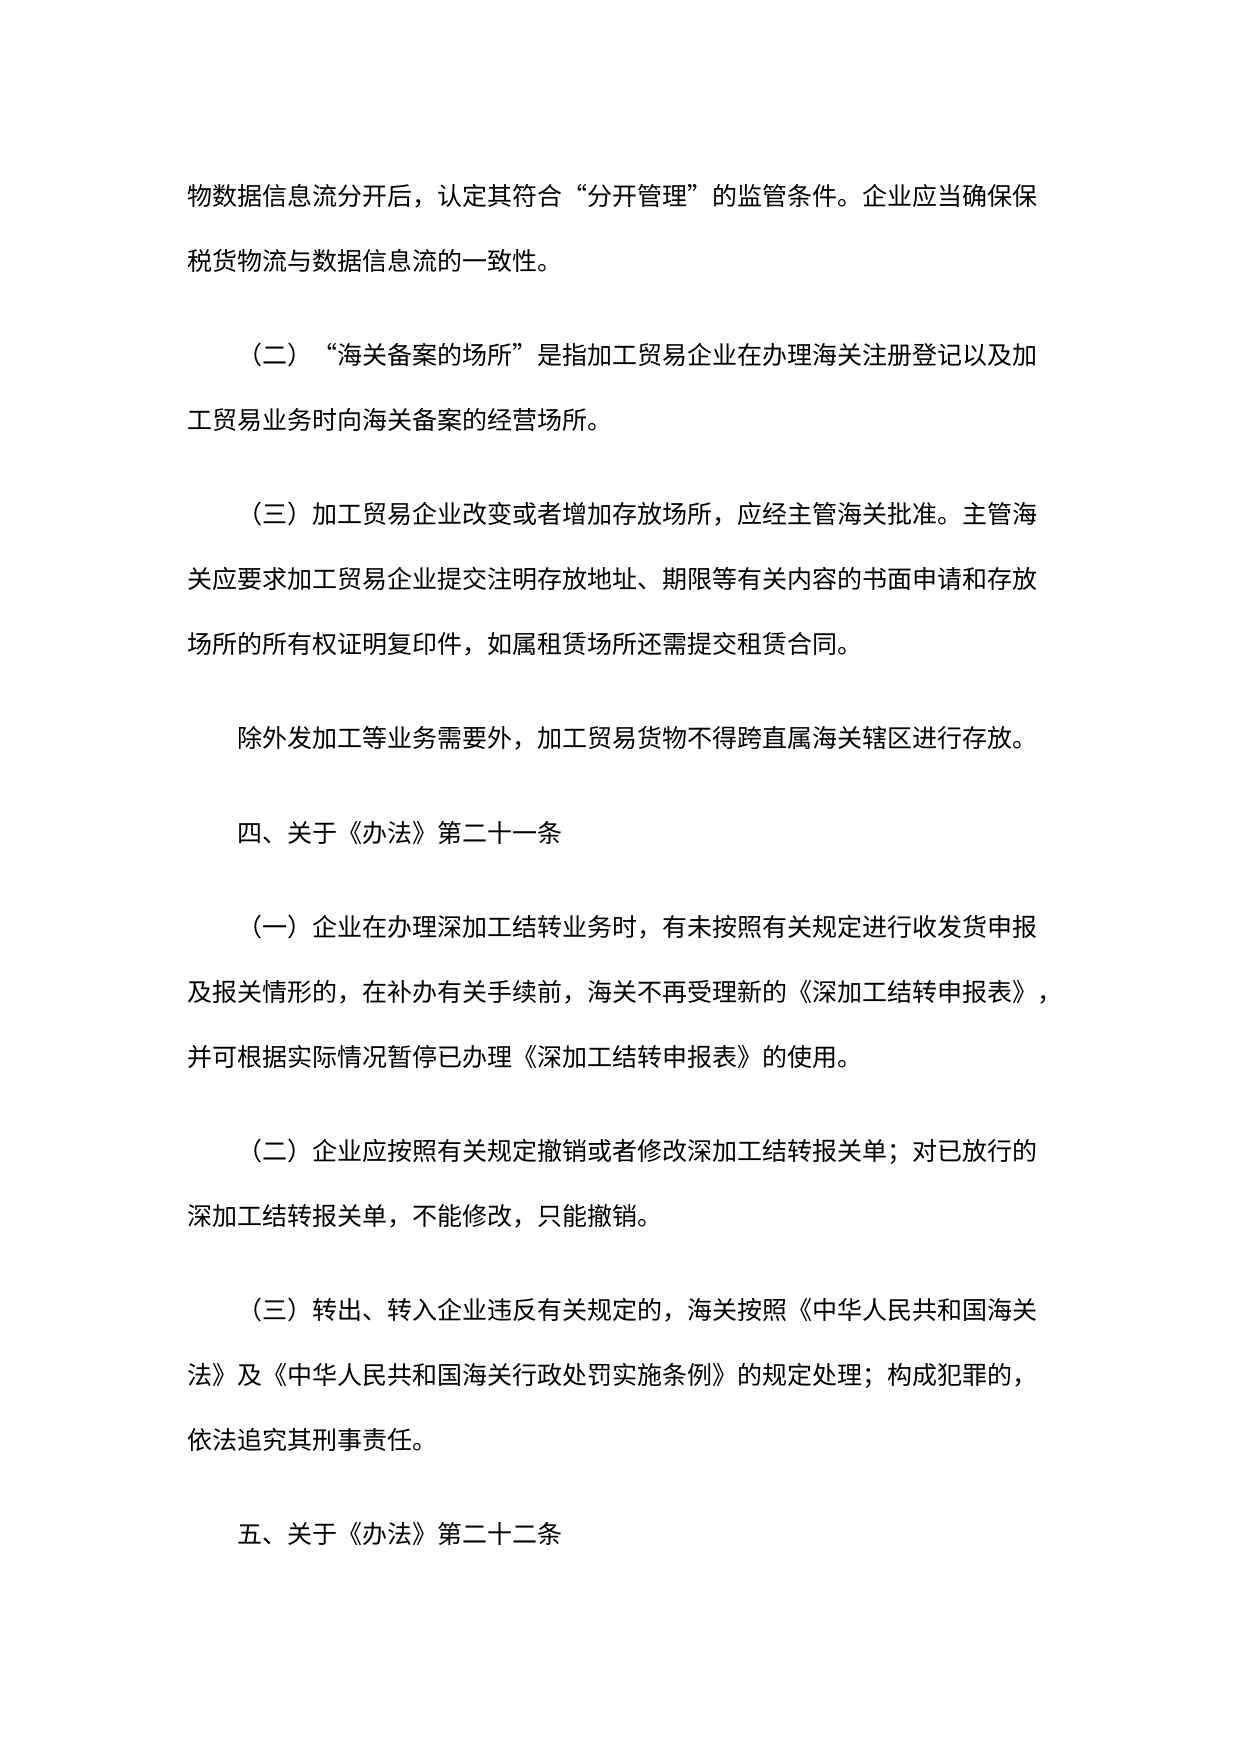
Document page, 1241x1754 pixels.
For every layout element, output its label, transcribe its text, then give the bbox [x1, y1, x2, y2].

text 四、关于《办法》第二十一条 [187, 799, 1053, 864]
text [187, 162, 1053, 292]
text （一）企业在办理深加工结转业务时，有未按照有关规定进行收发货申报及报关情形的，在补办有关手续前，海关不再受理新的《深加工结转申报表》，并可根据实际情况暂停已办理《深加工结转申报表》的使用。 [187, 893, 1053, 1088]
text 五、关于《办法》第二十二条 [187, 1500, 1053, 1565]
text （二）企业应按照有关规定撤销或者修改深加工结转报关单；对已放行的深加工结转报关单，不能修改，只能撤销。 [187, 1117, 1053, 1247]
text （三）转出、转入企业违反有关规定的，海关按照《中华人民共和国海关法》及《中华人民共和国海关行政处罚实施条例》的规定处理；构成犯罪的，依法追究其刑事责任。 [187, 1276, 1053, 1471]
text （三）加工贸易企业改变或者增加存放场所，应经主管海关批准。主管海关应要求加工贸易企业提交注明存放地址、期限等有关内容的书面申请和存放场所的所有权证明复印件，如属租赁场所还需提交租赁合同。 [187, 480, 1053, 675]
text 除外发加工等业务需要外，加工贸易货物不得跨直属海关辖区进行存放。 [187, 704, 1053, 769]
text （二）“海关备案的场所”是指加工贸易企业在办理海关注册登记以及加工贸易业务时向海关备案的经营场所。 [187, 321, 1053, 451]
